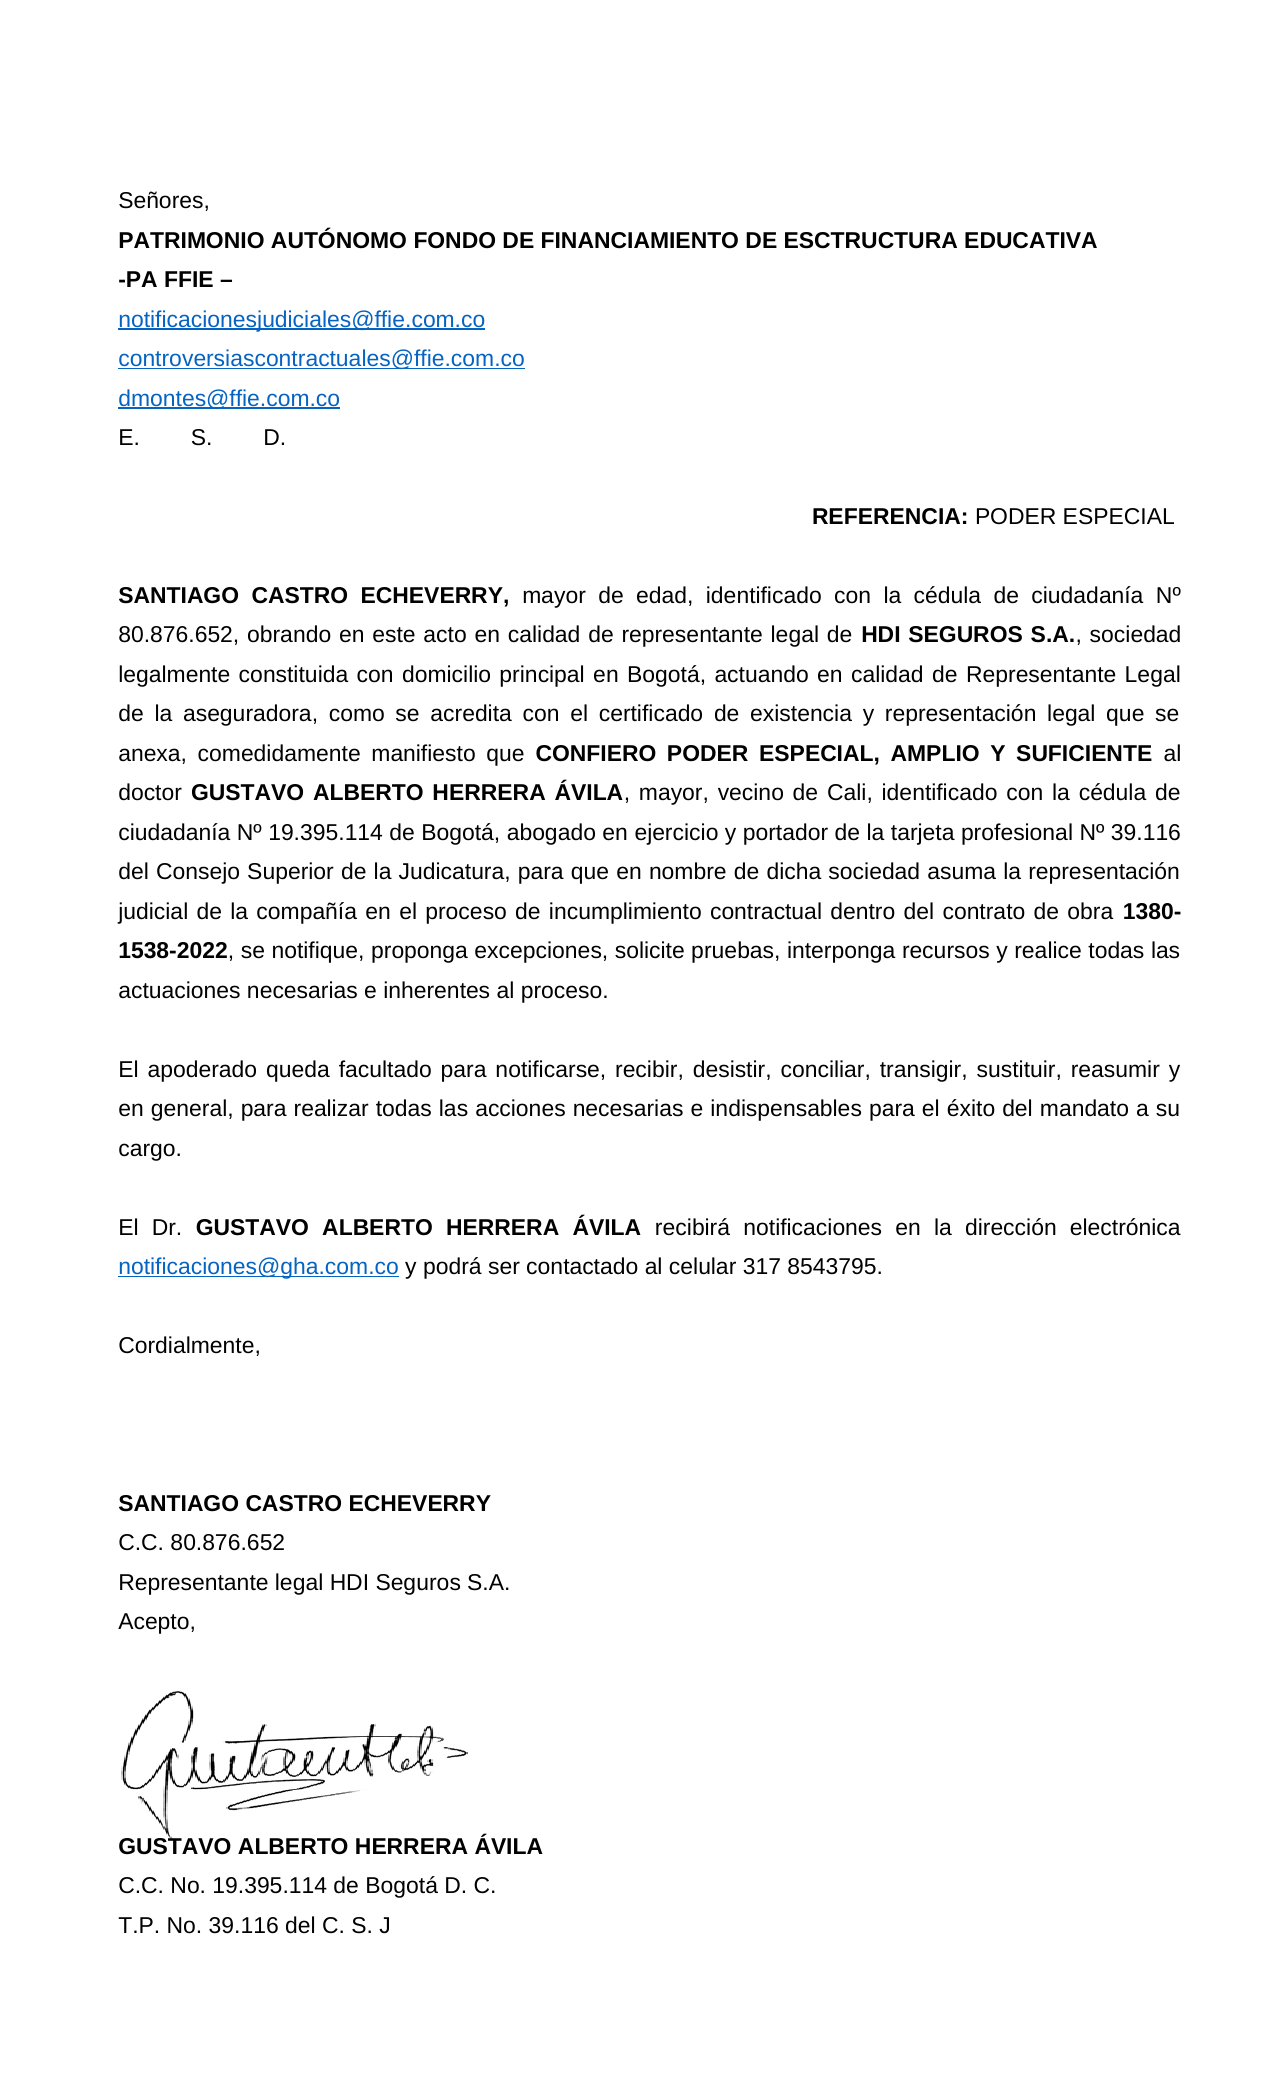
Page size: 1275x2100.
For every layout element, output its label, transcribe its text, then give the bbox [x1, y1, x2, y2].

picture [115, 1683, 478, 1843]
text REFERENCIA: PODER ESPECIAL [708, 503, 1181, 529]
text Representante legal HDI Seguros S.A. [118, 1569, 1181, 1595]
text controversiascontractuales@ffie.com.co [118, 345, 1181, 371]
text GUSTAVO ALBERTO HERRERA ÁVILA [118, 1833, 1181, 1859]
text Señores, [118, 187, 1181, 213]
text SANTIAGO CASTRO ECHEVERRY [118, 1490, 1181, 1516]
text C.C. 80.876.652 [118, 1529, 1181, 1556]
text E. S. D. [118, 424, 1181, 450]
text SANTIAGO CASTRO ECHEVERRY, mayor de edad, identificado con la cédula de ciudadanía Nº 80.876.652, obrando en este acto en calidad de representante legal de HDI SEGUROS S.A., sociedad legalmente constituida con domicilio principal en Bogotá, actuando en calidad de Representante Legal de la aseguradora, como se acredita con el certificado de existencia y representación legal que se anexa, comedidamente manifiesto que CONFIERO PODER ESPECIAL, AMPLIO Y SUFICIENTE al doctor GUSTAVO ALBERTO HERRERA ÁVILA, mayor, vecino de Cali, identificado con la cédula de ciudadanía Nº 19.395.114 de Bogotá, abogado en ejercicio y portador de la tarjeta profesional Nº 39.116 del Consejo Superior de la Judicatura, para que en nombre de dicha sociedad asuma la representación judicial de la compañía en el proceso de incumplimiento contractual dentro del contrato de obra 1380-1538-2022, se notifique, proponga excepciones, solicite pruebas, interponga recursos y realice todas las actuaciones necesarias e inherentes al proceso. [118, 582, 1181, 1003]
text -PA FFIE – [118, 266, 1181, 292]
text T.P. No. 39.116 del C. S. J [118, 1912, 1181, 1938]
text El apoderado queda facultado para notificarse, recibir, desistir, conciliar, transigir, sustituir, reasumir y en general, para realizar todas las acciones necesarias e indispensables para el éxito del mandato a su cargo. [118, 1056, 1181, 1161]
text C.C. No. 19.395.114 de Bogotá D. C. [118, 1872, 1181, 1899]
text notificacionesjudiciales@ffie.com.co [118, 306, 1181, 332]
text El Dr. GUSTAVO ALBERTO HERRERA ÁVILA recibirá notificaciones en la dirección electrónica notificaciones@gha.com.co y podrá ser contactado al celular 317 8543795. [118, 1213, 1181, 1279]
text Cordialmente, [118, 1332, 1181, 1358]
text Acepto, [118, 1608, 1181, 1635]
text dmontes@ffie.com.co [118, 384, 1181, 411]
text PATRIMONIO AUTÓNOMO FONDO DE FINANCIAMIENTO DE ESCTRUCTURA EDUCATIVA [118, 227, 1181, 253]
